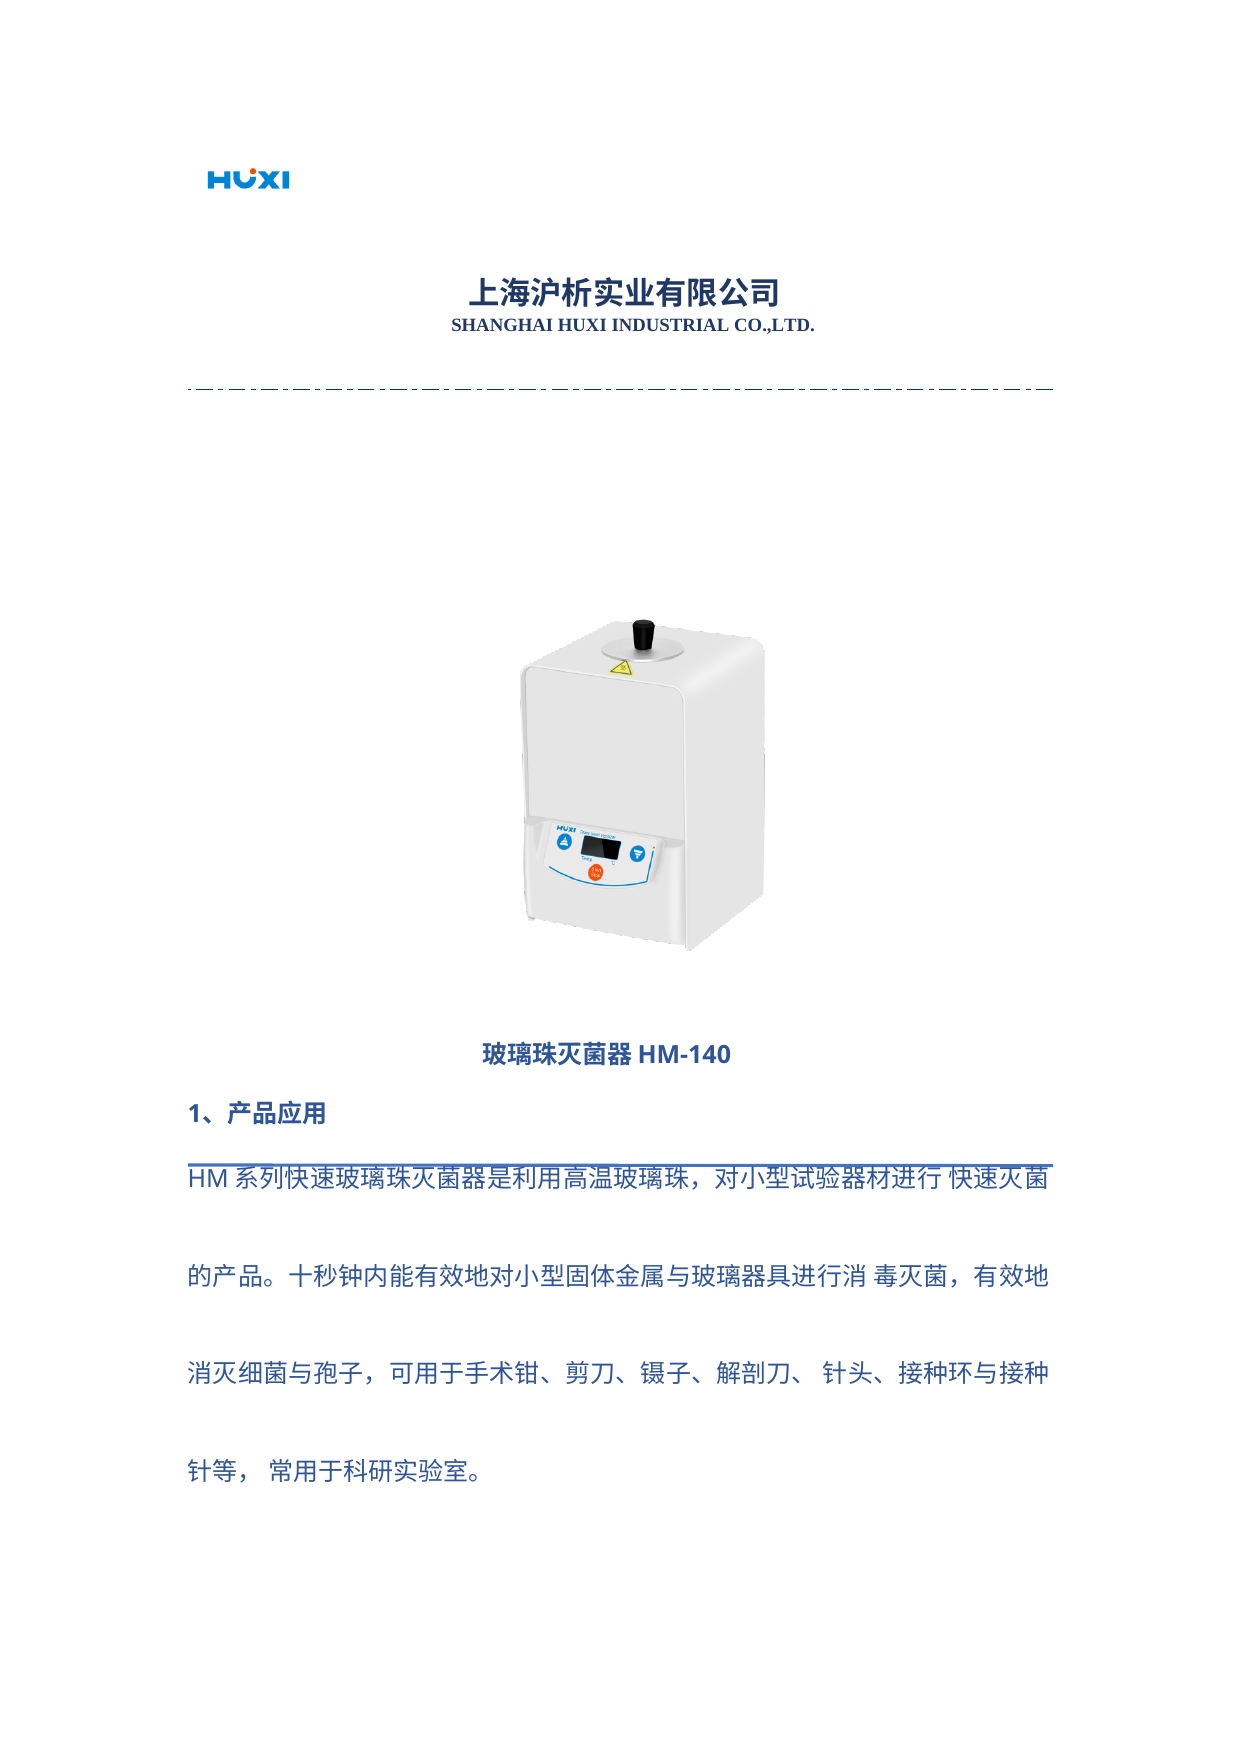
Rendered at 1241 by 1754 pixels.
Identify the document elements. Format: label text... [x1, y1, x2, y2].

picture [187, 117, 309, 239]
list HM系列快速玻璃珠灭菌器是利用高温玻璃珠，对小型试验器材进行 快速灭菌的产品。十秒钟内能有效地对小型固体金属与玻璃器具进行消 毒灭菌，有效地消灭细菌与孢子，可用于手术钳、剪刀、镊子、解剖刀、 针头、接种环与接种针等， 常用于科研实验室。 [187, 1144, 1053, 1502]
picture [325, 396, 915, 1002]
list 1、产品应用 [187, 1014, 1053, 1144]
